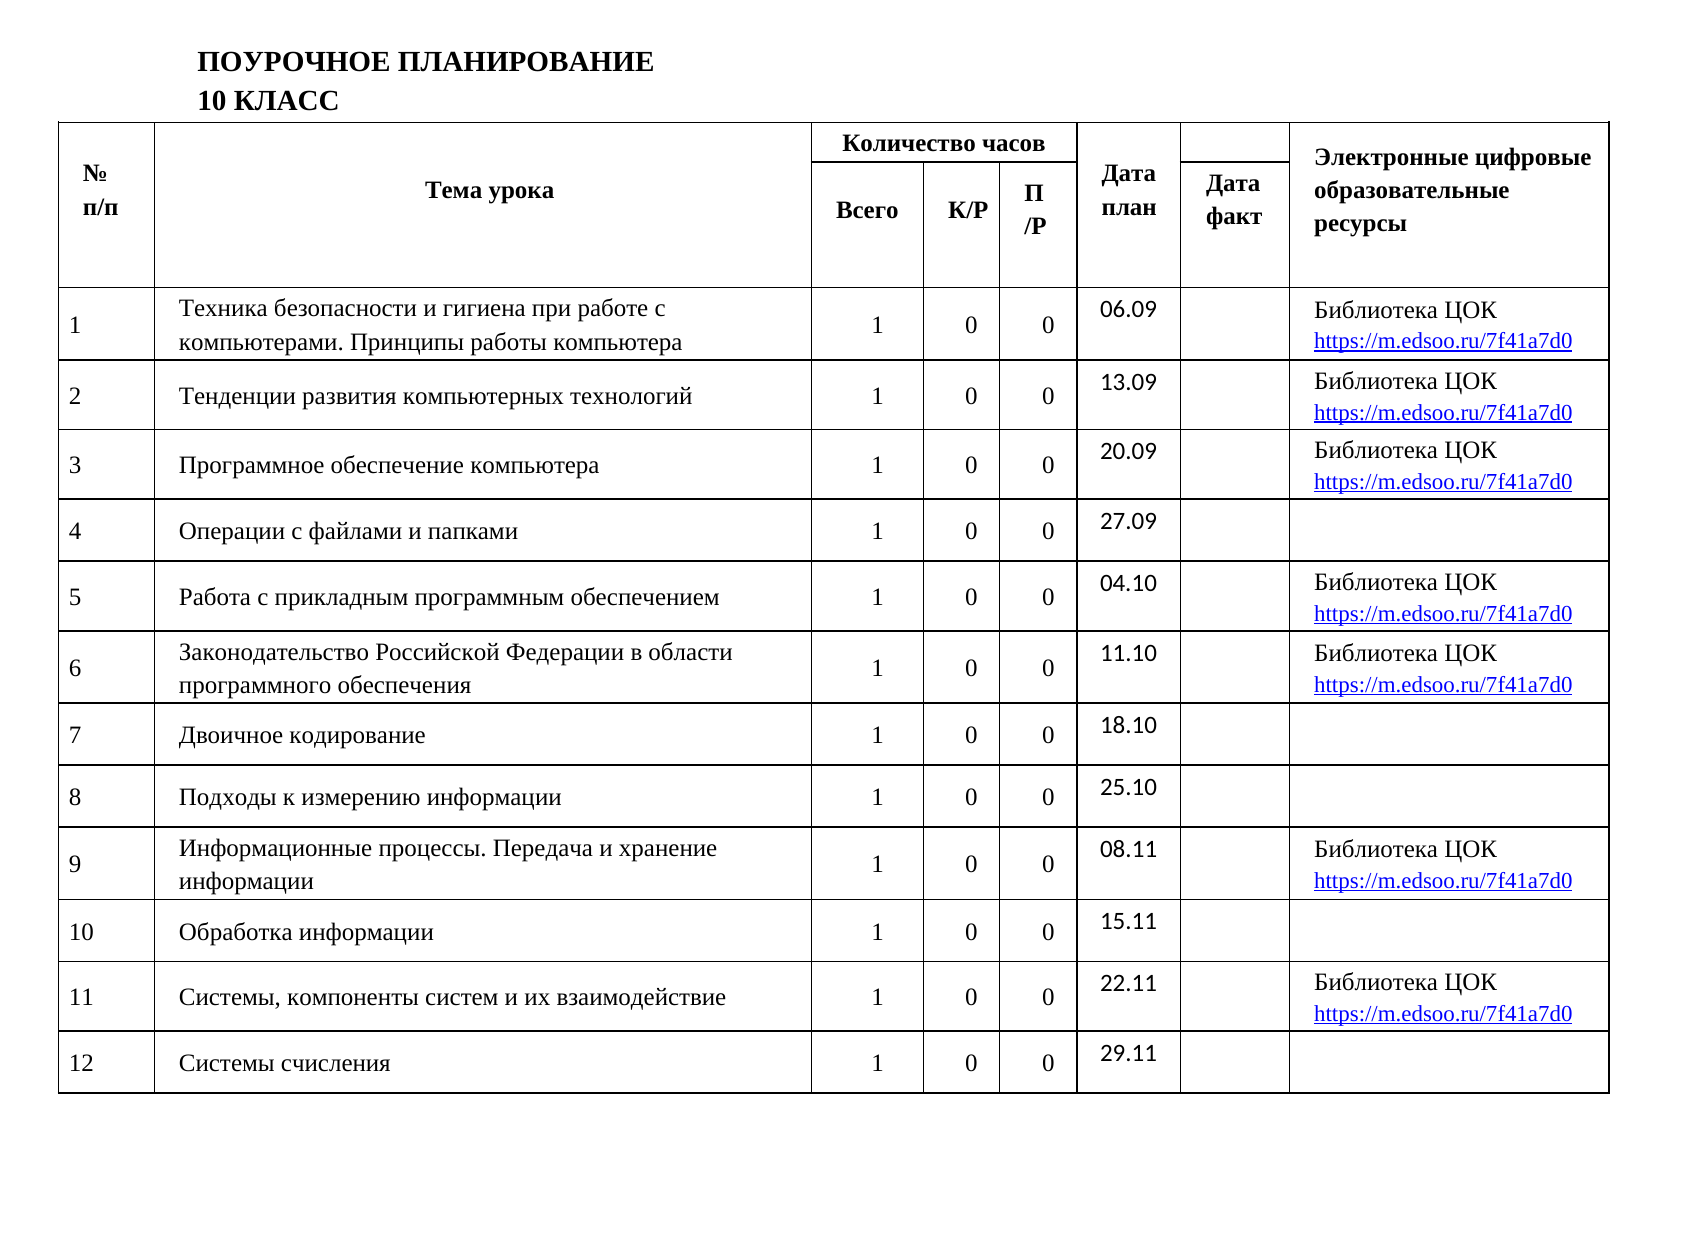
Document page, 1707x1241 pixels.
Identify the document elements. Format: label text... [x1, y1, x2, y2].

table_cell 1 [812, 361, 923, 429]
table_cell 3 [59, 430, 154, 498]
table_cell 8 [59, 766, 154, 826]
table_cell [1181, 962, 1289, 1030]
table_cell 5 [59, 562, 154, 630]
table_cell [1181, 288, 1289, 359]
table_cell 9 [59, 828, 154, 899]
table_cell 08.11 [1078, 828, 1180, 899]
table_cell [1181, 361, 1289, 429]
table_cell Тенденции развития компьютерных технологий [155, 361, 811, 429]
table_cell 0 [924, 361, 999, 429]
table_cell Законодательство Российской Федерации в области программного обеспечения [155, 632, 811, 702]
table_cell 0 [1000, 288, 1076, 359]
table_cell 0 [924, 962, 999, 1030]
table_cell Работа с прикладным программным обеспечением [155, 562, 811, 630]
table_cell [1181, 900, 1289, 961]
table_cell Всего [812, 163, 923, 287]
table_cell [1290, 704, 1608, 764]
table_cell 20.09 [1078, 430, 1180, 498]
table_cell Подходы к измерению информации [155, 766, 811, 826]
table_cell 25.10 [1078, 766, 1180, 826]
table_cell Двоичное кодирование [155, 704, 811, 764]
table_cell 10 [59, 900, 154, 961]
table_cell 0 [924, 632, 999, 702]
table_cell 22.11 [1078, 962, 1180, 1030]
table_cell 0 [924, 828, 999, 899]
table_header Количество часов [812, 123, 1076, 161]
table_cell 1 [812, 632, 923, 702]
table_cell 0 [1000, 704, 1076, 764]
table_cell 15.11 [1078, 900, 1180, 961]
text 10 КЛАСС [190, 83, 1618, 116]
table_header Электронные цифровые образовательные ресурсы [1290, 123, 1608, 287]
table_cell [1290, 1032, 1608, 1092]
table_cell [1181, 562, 1289, 630]
table_cell 1 [812, 962, 923, 1030]
table_cell 1 [812, 562, 923, 630]
table_cell Программное обеспечение компьютера [155, 430, 811, 498]
table_cell 0 [924, 766, 999, 826]
table_cell 1 [812, 288, 923, 359]
table_cell [1290, 500, 1608, 560]
table_cell 1 [812, 430, 923, 498]
table_cell 0 [1000, 766, 1076, 826]
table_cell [1290, 962, 1608, 1030]
table_cell Библиотека ЦОК https://m.edsoo.ru/7f41a7d0 [1290, 288, 1608, 359]
text ПОУРОЧНОЕ ПЛАНИРОВАНИЕ [190, 44, 1618, 78]
table_cell 1 [812, 704, 923, 764]
table_cell П/Р [1000, 163, 1076, 287]
table_cell Системы счисления [155, 1032, 811, 1092]
table_cell [1290, 766, 1608, 826]
table_cell Обработка информации [155, 900, 811, 961]
table_cell 0 [924, 704, 999, 764]
table_header Дата план [1078, 123, 1180, 287]
table_cell 29.11 [1078, 1032, 1180, 1092]
table_cell 0 [924, 562, 999, 630]
table_cell 04.10 [1078, 562, 1180, 630]
table_cell Библиотека ЦОК https://m.edsoo.ru/7f41a7d0 [1290, 828, 1608, 899]
table_cell 11.10 [1078, 632, 1180, 702]
table_cell [1181, 828, 1289, 899]
table_cell 0 [1000, 900, 1076, 961]
table_cell 1 [812, 900, 923, 961]
table_cell 6 [59, 632, 154, 702]
table_cell 1 [812, 500, 923, 560]
table_cell [1181, 500, 1289, 560]
table_cell 1 [812, 1032, 923, 1092]
table_cell 12 [59, 1032, 154, 1092]
table_cell Информационные процессы. Передача и хранение информации [155, 828, 811, 899]
table_cell 0 [924, 1032, 999, 1092]
table_cell Операции с файлами и папками [155, 500, 811, 560]
table_cell 0 [1000, 962, 1076, 1030]
table_cell [1181, 704, 1289, 764]
table_cell 06.09 [1078, 288, 1180, 359]
table_cell 0 [1000, 828, 1076, 899]
table_cell 1 [59, 288, 154, 359]
table_cell 7 [59, 704, 154, 764]
table_cell 4 [59, 500, 154, 560]
table_cell 27.09 [1078, 500, 1180, 560]
table_cell Техника безопасности и гигиена при работе с компьютерами. Принципы работы компьютера [155, 288, 811, 359]
table_cell 0 [1000, 1032, 1076, 1092]
table_cell [1181, 430, 1289, 498]
table_cell 0 [924, 430, 999, 498]
table_cell К/Р [924, 163, 999, 287]
table_cell 1 [812, 828, 923, 899]
table_cell 1 [812, 766, 923, 826]
table_cell 18.10 [1078, 704, 1180, 764]
table_header Тема урока [155, 123, 811, 287]
table_cell 0 [924, 500, 999, 560]
table_header [1181, 123, 1289, 161]
table_cell 0 [1000, 430, 1076, 498]
table_cell Библиотека ЦОК https://m.edsoo.ru/7f41a7d0 [1290, 562, 1608, 630]
table_cell 0 [924, 288, 999, 359]
table_cell [1181, 766, 1289, 826]
table_cell 11 [59, 962, 154, 1030]
table_cell 13.09 [1078, 361, 1180, 429]
table_cell [1290, 900, 1608, 961]
table_header № п/п [59, 123, 154, 287]
table_cell 0 [1000, 562, 1076, 630]
table_cell 0 [1000, 632, 1076, 702]
table_cell Библиотека ЦОК https://m.edsoo.ru/7f41a7d0 [1290, 632, 1608, 702]
table_cell Библиотека ЦОК https://m.edsoo.ru/7f41a7d0 [1290, 430, 1608, 498]
table_cell [1181, 632, 1289, 702]
table_cell Библиотека ЦОК https://m.edsoo.ru/7f41a7d0 [1290, 361, 1608, 429]
table_cell 0 [924, 900, 999, 961]
table_cell [1181, 1032, 1289, 1092]
table_cell Дата факт [1181, 163, 1289, 287]
table_cell 0 [1000, 361, 1076, 429]
table_cell 0 [1000, 500, 1076, 560]
table_cell 2 [59, 361, 154, 429]
table_cell Системы, компоненты систем и их взаимодействие [155, 962, 811, 1030]
